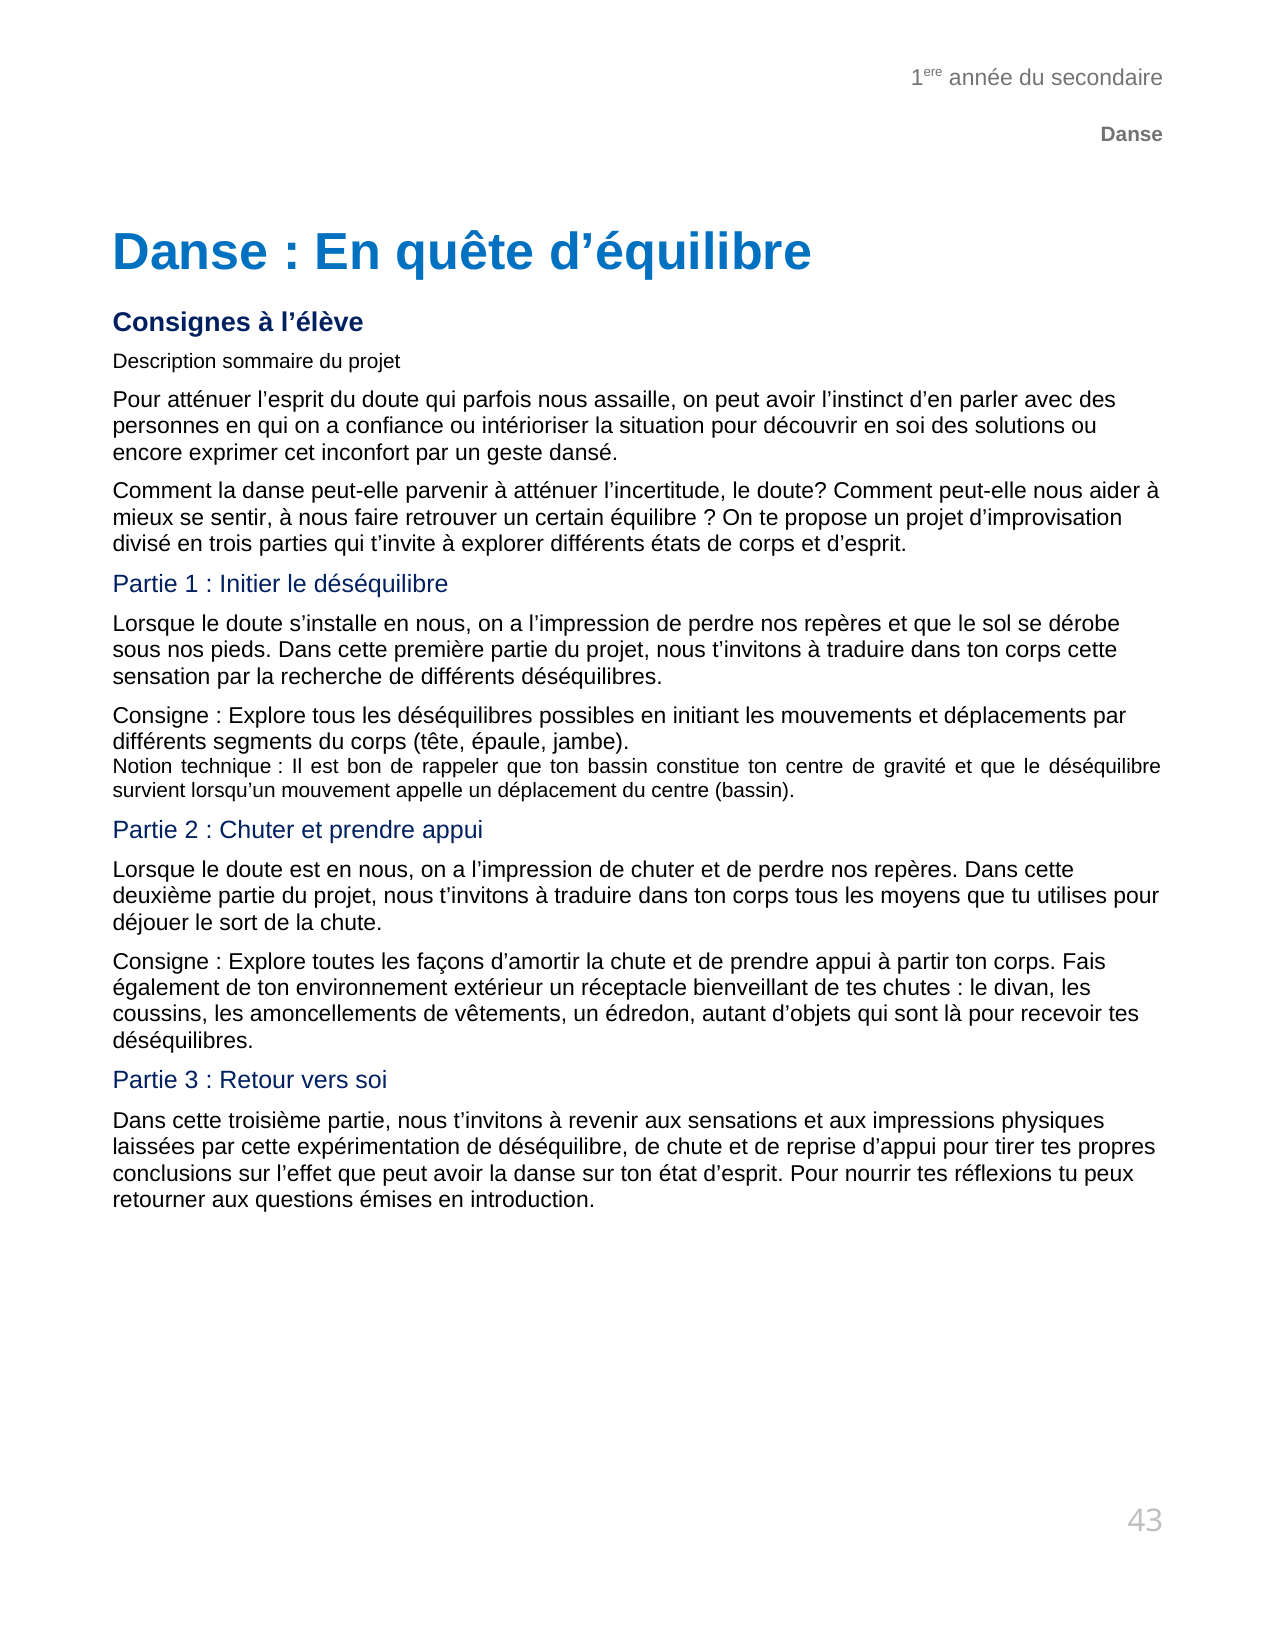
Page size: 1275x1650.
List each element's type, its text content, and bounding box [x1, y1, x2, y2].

text Partie 2 : Chuter et prendre appui [112, 815, 1163, 843]
text Consigne : Explore toutes les façons d’amortir la chute et de prendre appui à partir ton corps. Fais également de ton environnement extérieur un réceptacle bienveillant de tes chutes : le divan, les coussins, les amoncellements de vêtements, un édredon, autant d’objets qui sont là pour recevoir tes déséquilibres. [112, 948, 1163, 1053]
text Consignes à l’élève [112, 306, 1163, 337]
text Description sommaire du projet [112, 349, 1163, 373]
text Lorsque le doute est en nous, on a l’impression de chuter et de perdre nos repères. Dans cette deuxième partie du projet, nous t’invitons à traduire dans ton corps tous les moyens que tu utilises pour déjouer le sort de la chute. [112, 856, 1163, 935]
text Partie 1 : Initier le déséquilibre [112, 569, 1163, 598]
text Dans cette troisième partie, nous t’invitons à revenir aux sensations et aux impressions physiques laissées par cette expérimentation de déséquilibre, de chute et de reprise d’appui pour tirer tes propres conclusions sur l’effet que peut avoir la danse sur ton état d’esprit. Pour nourrir tes réflexions tu peux retourner aux questions émises en introduction. [112, 1107, 1163, 1212]
text Partie 3 : Retour vers soi [112, 1066, 1163, 1094]
text Comment la danse peut-elle parvenir à atténuer l’incertitude, le doute? Comment peut-elle nous aider à mieux se sentir, à nous faire retrouver un certain équilibre ? On te propose un projet d’improvisation divisé en trois parties qui t’invite à explorer différents états de corps et d’esprit. [112, 477, 1163, 556]
text Danse [112, 122, 1163, 146]
text Pour atténuer l’esprit du doute qui parfois nous assaille, on peut avoir l’instinct d’en parler avec des personnes en qui on a confiance ou intérioriser la situation pour découvrir en soi des solutions ou encore exprimer cet inconfort par un geste dansé. [112, 386, 1163, 465]
text Danse : En quête d’équilibre [112, 221, 1163, 281]
text Consigne : Explore tous les déséquilibres possibles en initiant les mouvements et déplacements par différents segments du corps (tête, épaule, jambe). [112, 702, 1163, 754]
text Notion technique : Il est bon de rappeler que ton bassin constitue ton centre de gravité et que le déséquilibre survient lorsqu’un mouvement appelle un déplacement du centre (bassin). [112, 754, 1163, 802]
text Lorsque le doute s’installe en nous, on a l’impression de perdre nos repères et que le sol se dérobe sous nos pieds. Dans cette première partie du projet, nous t’invitons à traduire dans ton corps cette sensation par la recherche de différents déséquilibres. [112, 610, 1163, 689]
